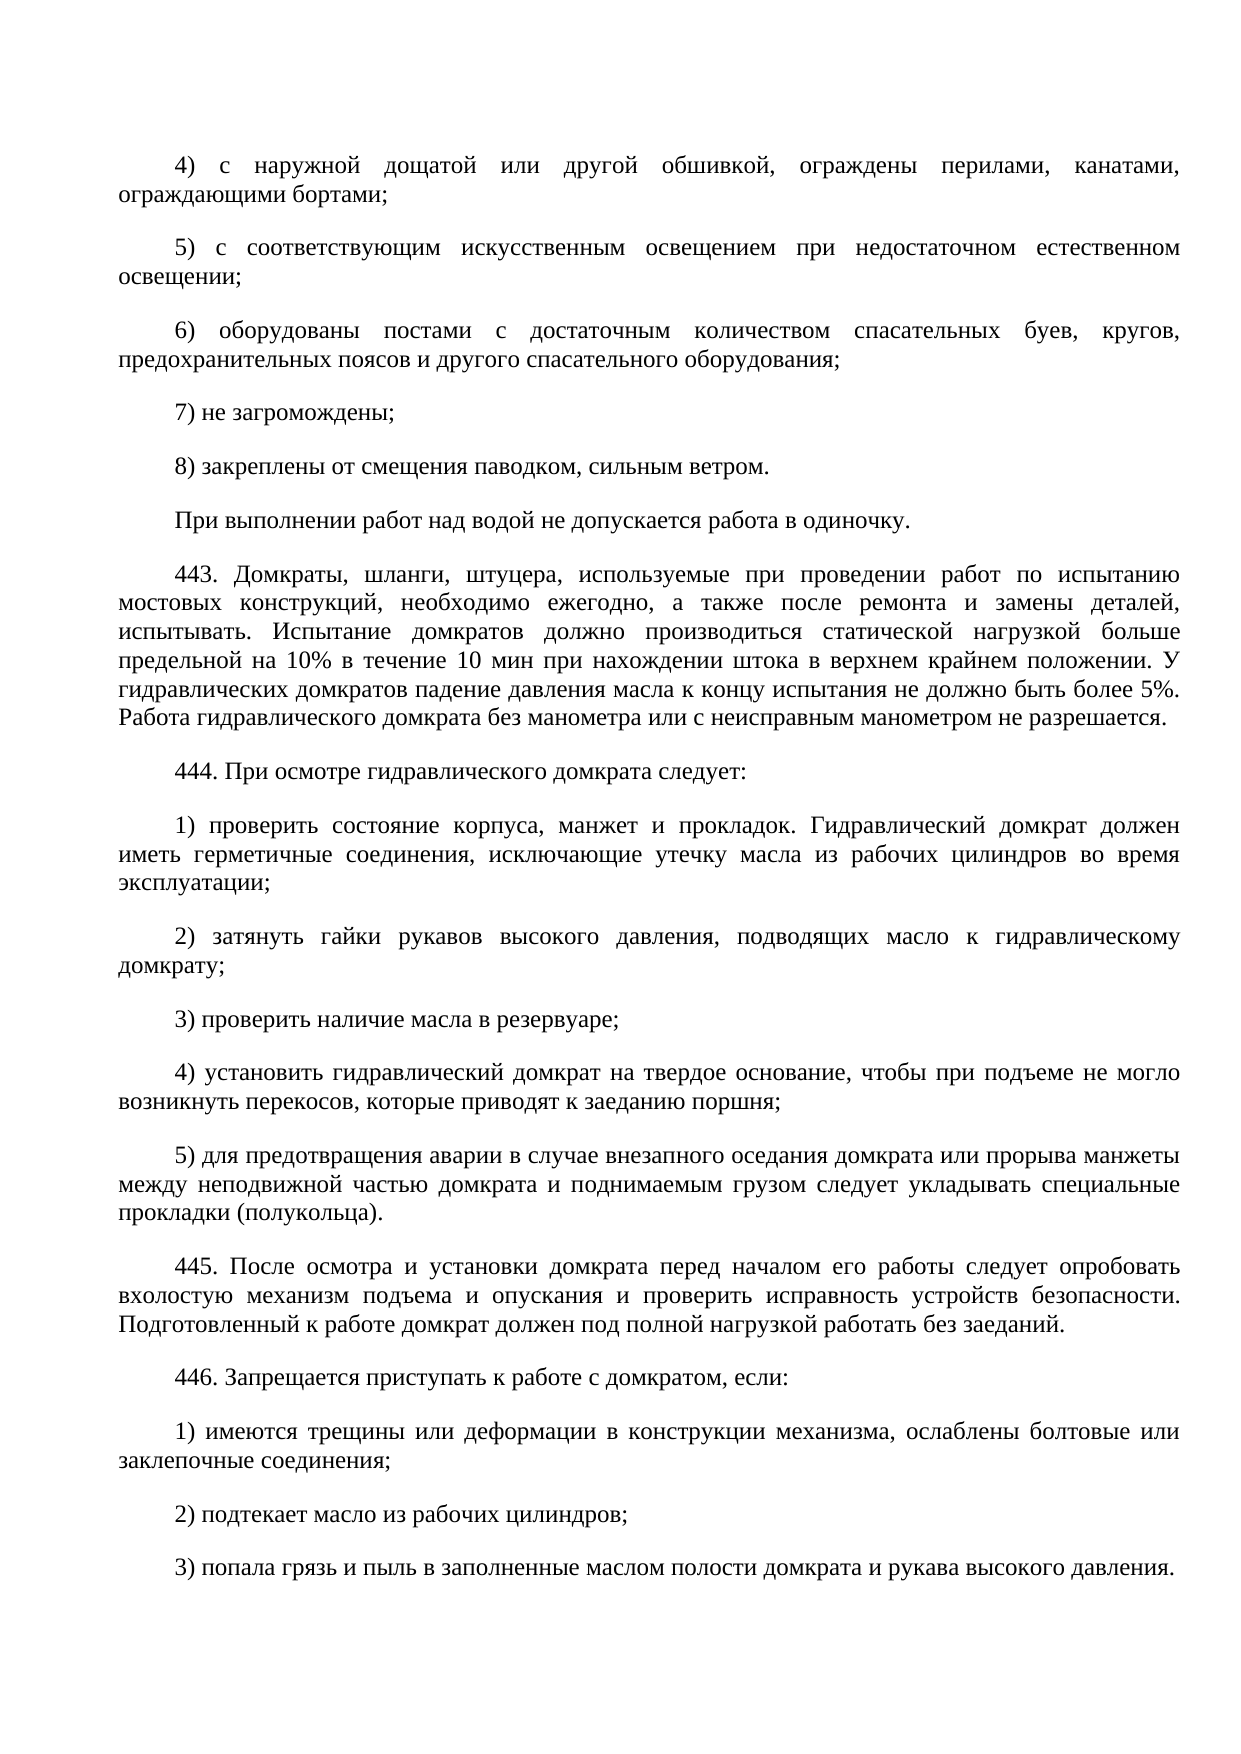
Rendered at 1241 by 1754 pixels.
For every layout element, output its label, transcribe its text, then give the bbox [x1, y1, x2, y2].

text 6) оборудованы постами с достаточным количеством спасательных буев, кругов, предохранительных поясов и другого спасательного оборудования; [118, 315, 1181, 372]
text 3) попала грязь и пыль в заполненные маслом полости домкрата и рукава высокого давления. [118, 1552, 1181, 1581]
text 1) имеются трещины или деформации в конструкции механизма, ослаблены болтовые или заклепочные соединения; [118, 1416, 1181, 1474]
text 446. Запрещается приступать к работе с домкратом, если: [118, 1362, 1181, 1391]
text 4) установить гидравлический домкрат на твердое основание, чтобы при подъеме не могло возникнуть перекосов, которые приводят к заеданию поршня; [118, 1057, 1181, 1115]
text 1) проверить состояние корпуса, манжет и прокладок. Гидравлический домкрат должен иметь герметичные соединения, исключающие утечку масла из рабочих цилиндров во время эксплуатации; [118, 810, 1181, 896]
text 5) для предотвращения аварии в случае внезапного оседания домкрата или прорыва манжеты между неподвижной частью домкрата и поднимаемым грузом следует укладывать специальные прокладки (полукольца). [118, 1140, 1181, 1226]
text 7) не загромождены; [118, 397, 1181, 426]
text 2) затянуть гайки рукавов высокого давления, подводящих масло к гидравлическому домкрату; [118, 921, 1181, 979]
text При выполнении работ над водой не допускается работа в одиночку. [118, 505, 1181, 534]
text 445. После осмотра и установки домкрата перед началом его работы следует опробовать вхолостую механизм подъема и опускания и проверить исправность устройств безопасности. Подготовленный к работе домкрат должен под полной нагрузкой работать без заеданий. [118, 1251, 1181, 1337]
text 443. Домкраты, шланги, штуцера, используемые при проведении работ по испытанию мостовых конструкций, необходимо ежегодно, а также после ремонта и замены деталей, испытывать. Испытание домкратов должно производиться статической нагрузкой больше предельной на 10% в течение 10 мин при нахождении штока в верхнем крайнем положении. У гидравлических домкратов падение давления масла к концу испытания не должно быть более 5%. Работа гидравлического домкрата без манометра или с неисправным манометром не разрешается. [118, 559, 1181, 731]
text 4) с наружной дощатой или другой обшивкой, ограждены перилами, канатами, ограждающими бортами; [118, 150, 1181, 207]
text 444. При осмотре гидравлического домкрата следует: [118, 756, 1181, 785]
text 8) закреплены от смещения паводком, сильным ветром. [118, 451, 1181, 480]
text 5) с соответствующим искусственным освещением при недостаточном естественном освещении; [118, 232, 1181, 290]
text 2) подтекает масло из рабочих цилиндров; [118, 1499, 1181, 1527]
text 3) проверить наличие масла в резервуаре; [118, 1004, 1181, 1032]
